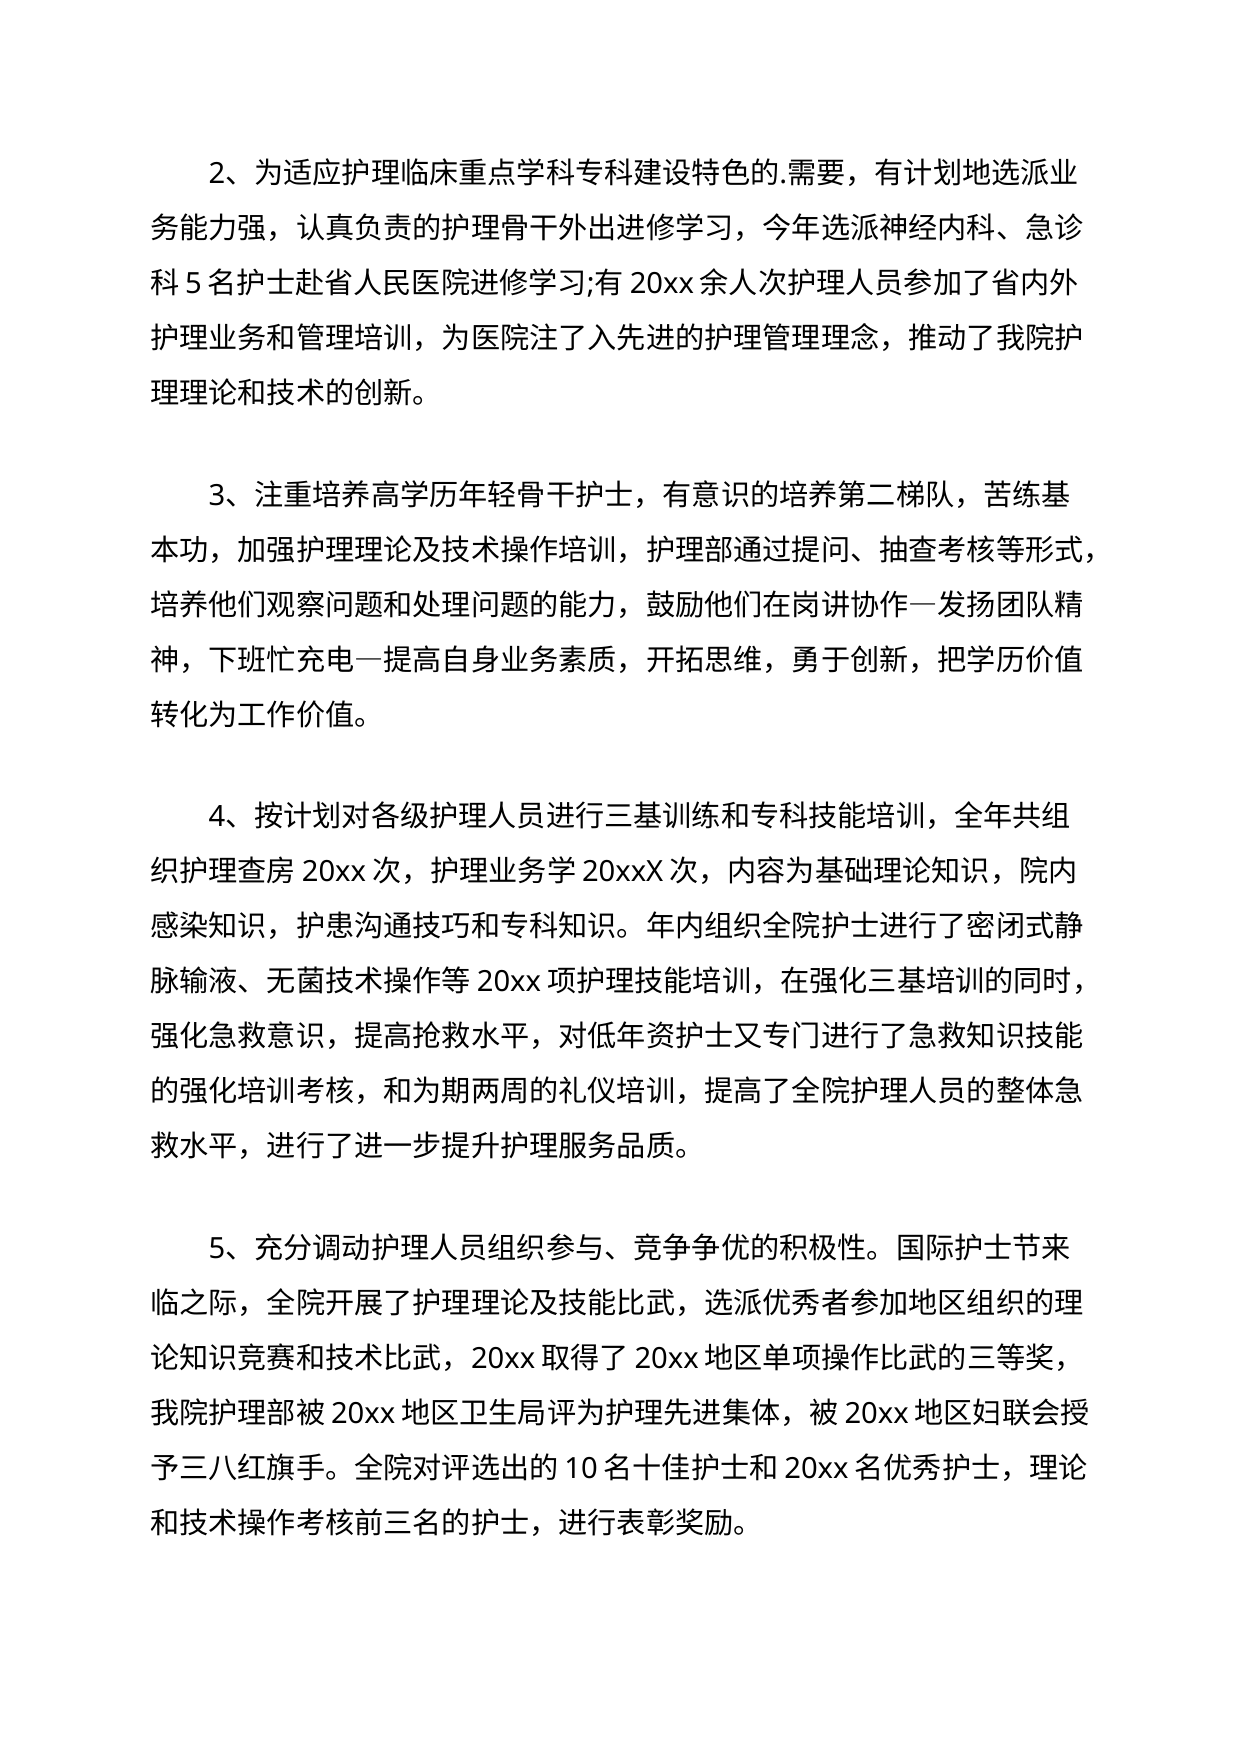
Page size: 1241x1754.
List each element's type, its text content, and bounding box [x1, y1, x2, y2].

text 4、按计划对各级护理人员进行三基训练和专科技能培训，全年共组织护理查房20xx次，护理业务学20xxX次，内容为基础理论知识，院内感染知识，护患沟通技巧和专科知识。年内组织全院护士进行了密闭式静脉输液、无菌技术操作等20xx项护理技能培训，在强化三基培训的同时，强化急救意识，提高抢救水平，对低年资护士又专门进行了急救知识技能的强化培训考核，和为期两周的礼仪培训，提高了全院护理人员的整体急救水平，进行了进一步提升护理服务品质。 [150, 793, 1090, 1165]
text 2、为适应护理临床重点学科专科建设特色的.需要，有计划地选派业务能力强，认真负责的护理骨干外出进修学习，今年选派神经内科、急诊科5名护士赴省人民医院进修学习;有20xx余人次护理人员参加了省内外护理业务和管理培训，为医院注了入先进的护理管理理念，推动了我院护理理论和技术的创新。 [150, 150, 1090, 412]
text 5、充分调动护理人员组织参与、竞争争优的积极性。国际护士节来临之际，全院开展了护理理论及技能比武，选派优秀者参加地区组织的理论知识竞赛和技术比武，20xx取得了20xx地区单项操作比武的三等奖，我院护理部被20xx地区卫生局评为护理先进集体，被20xx地区妇联会授予三八红旗手。全院对评选出的10名十佳护士和20xx名优秀护士，理论和技术操作考核前三名的护士，进行表彰奖励。 [150, 1224, 1090, 1542]
text 3、注重培养高学历年轻骨干护士，有意识的培养第二梯队，苦练基本功，加强护理理论及技术操作培训，护理部通过提问、抽查考核等形式，培养他们观察问题和处理问题的能力，鼓励他们在岗讲协作—发扬团队精神，下班忙充电—提高自身业务素质，开拓思维，勇于创新，把学历价值转化为工作价值。 [150, 472, 1090, 733]
